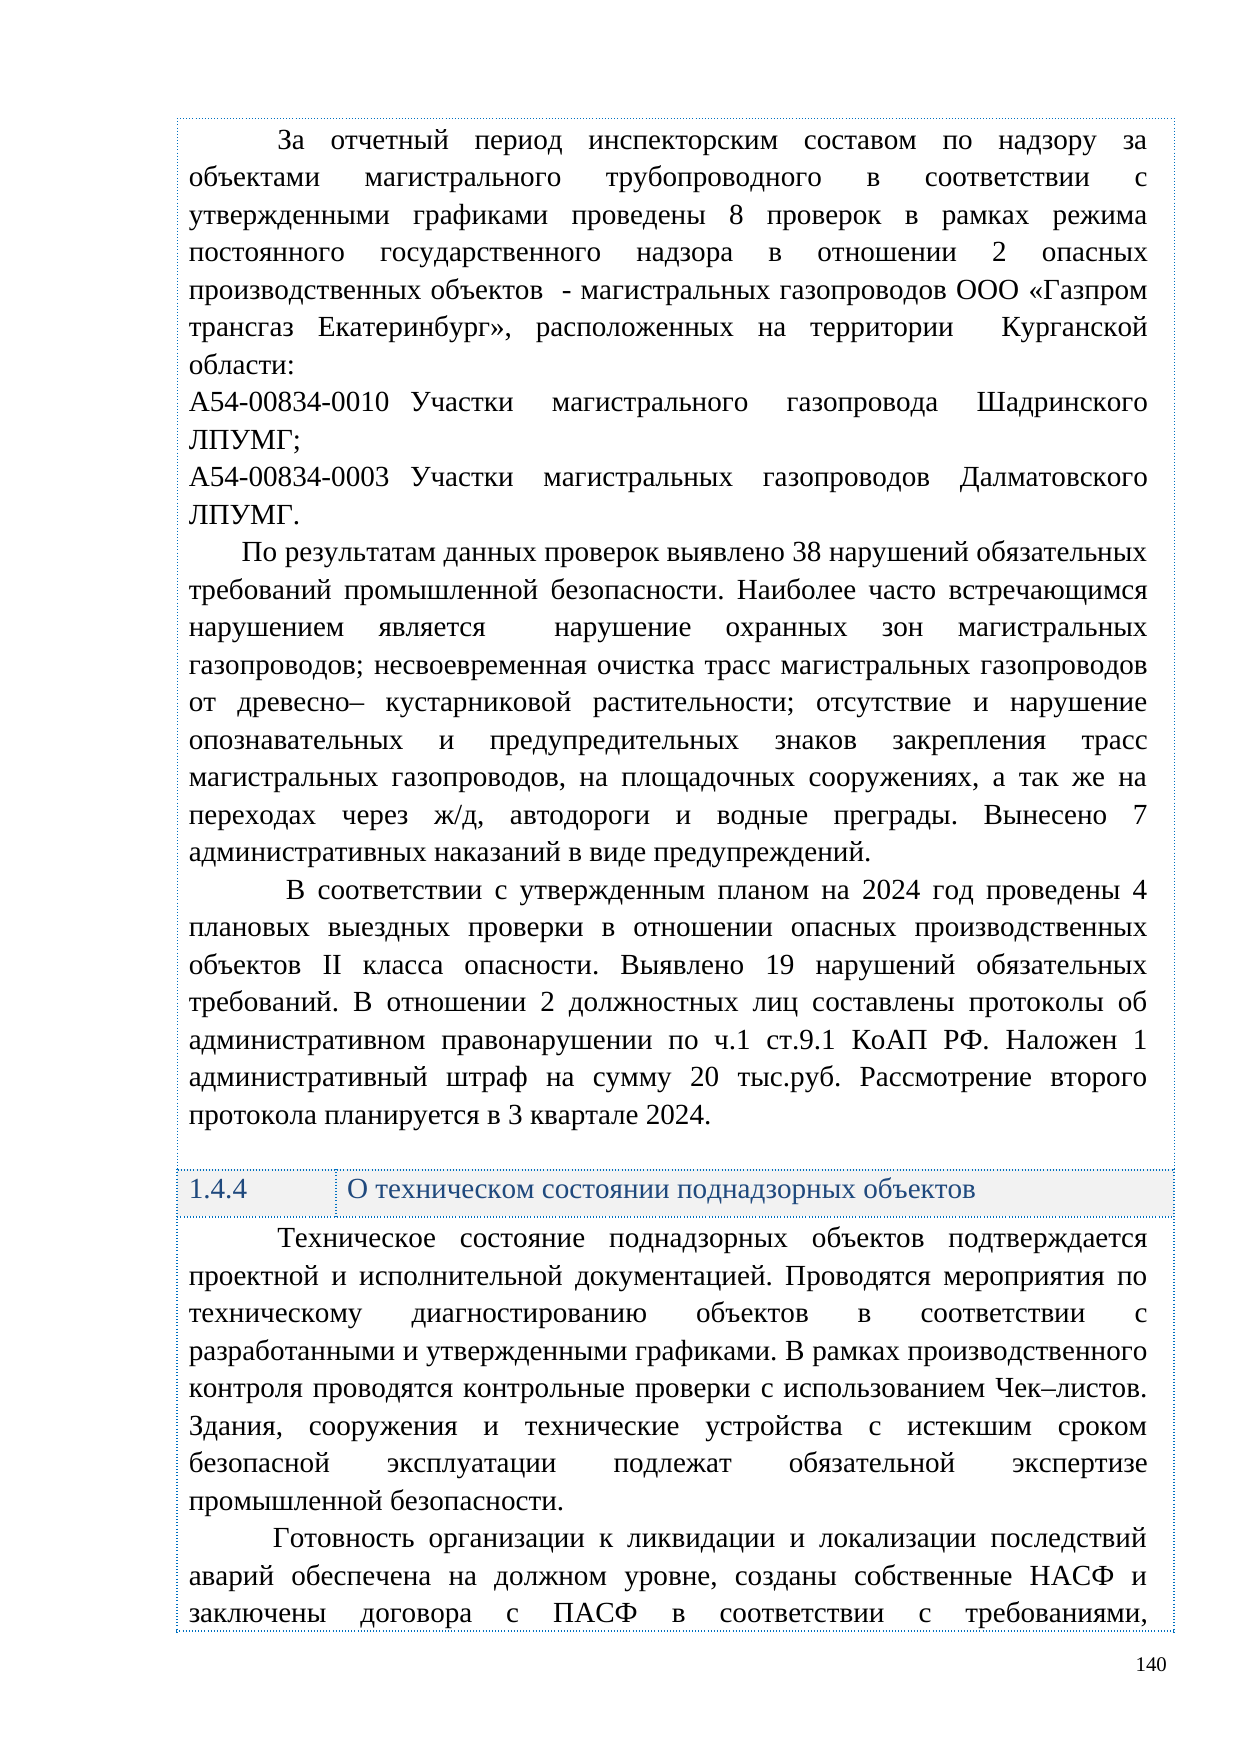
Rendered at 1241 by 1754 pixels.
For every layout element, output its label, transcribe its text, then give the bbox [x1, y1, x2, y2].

table_cell О техническом состоянии поднадзорных объектов [336, 1169, 1174, 1216]
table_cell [177, 1216, 1174, 1630]
table_cell За отчетный период инспекторским составом по надзору за объектами магистрального трубопроводного в соответствии с утвержденными графиками проведены 8 проверок в рамках режима постоянного государственного надзора в отношении 2 опасных производственных объектов - магистральных газопроводов ООО «Газпром трансгаз Екатеринбург», расположенных на территории Курганской области: А54-00834-0010 Участки магистрального газопровода Шадринского ЛПУМГ; А54-00834-0003 Участки магистральных газопроводов Далматовского ЛПУМГ. По результатам данных проверок выявлено 38 нарушений обязательных требований промышленной безопасности. Наиболее часто встречающимся нарушением является нарушение охранных зон магистральных газопроводов; несвоевременная очистка трасс магистральных газопроводов от древесно– кустарниковой растительности; отсутствие и нарушение опознавательных и предупредительных знаков закрепления трасс магистральных газопроводов, на площадочных сооружениях, а так же на переходах через ж/д, автодороги и водные преграды. Вынесено 7 административных наказаний в виде предупреждений. В соответствии с утвержденным планом на 2024 год проведены 4 плановых выездных проверки в отношении опасных производственных объектов II класса опасности. Выявлено 19 нарушений обязательных требований. В отношении 2 должностных лиц составлены протоколы об административном правонарушении по ч.1 ст.9.1 КоАП РФ. Наложен 1 административный штраф на сумму 20 тыс.руб. Рассмотрение второго протокола планируется в 3 квартале 2024. [177, 118, 1174, 1169]
table_cell 1.4.4 [177, 1169, 336, 1216]
